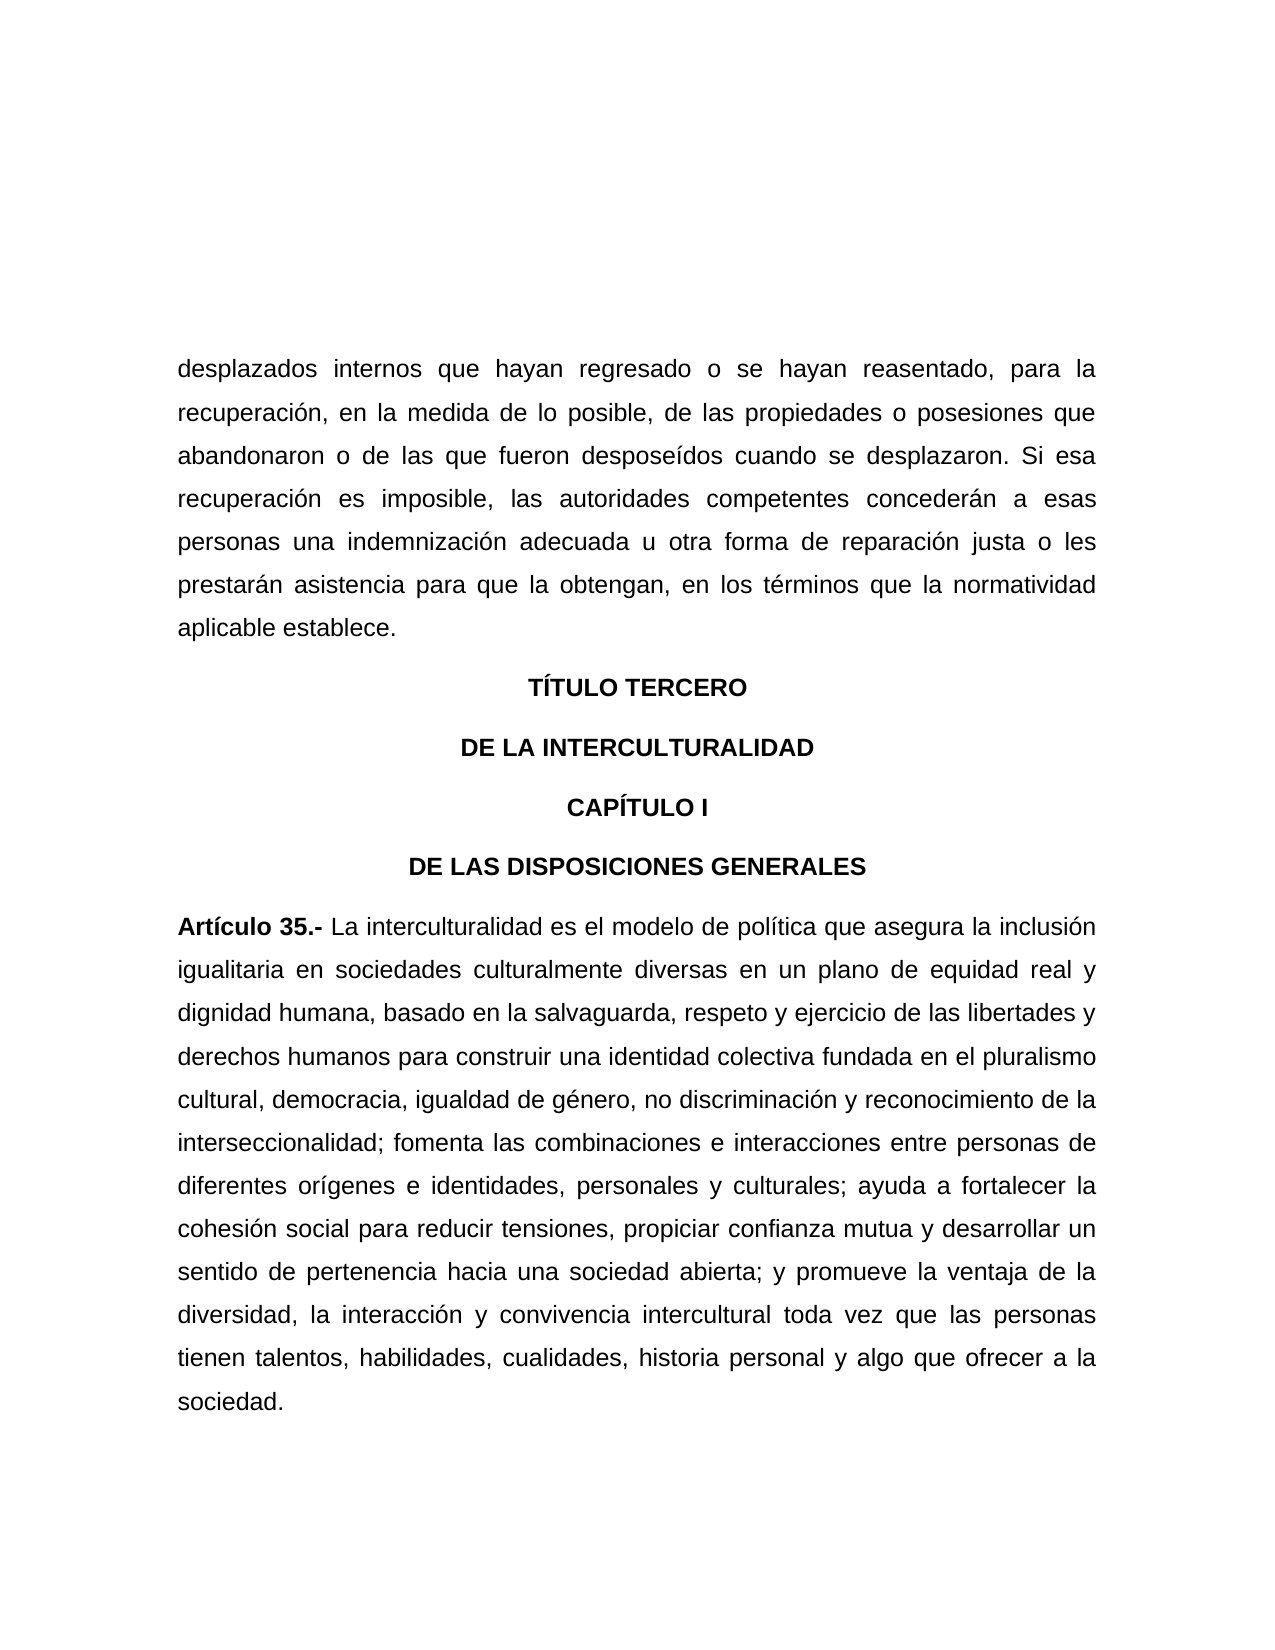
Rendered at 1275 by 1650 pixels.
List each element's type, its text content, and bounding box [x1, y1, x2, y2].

text CAPÍTULO I [177, 792, 1098, 821]
text Artículo 35.- La interculturalidad es el modelo de política que asegura la inclusión igualitaria en sociedades culturalmente diversas en un plano de equidad real y dignidad humana, basado en la salvaguarda, respeto y ejercicio de las libertades y derechos humanos para construir una identidad colectiva fundada en el pluralismo cultural, democracia, igualdad de género, no discriminación y reconocimiento de la interseccionalidad; fomenta las combinaciones e interacciones entre personas de diferentes orígenes e identidades, personales y culturales; ayuda a fortalecer la cohesión social para reducir tensiones, propiciar confianza mutua y desarrollar un sentido de pertenencia hacia una sociedad abierta; y promueve la ventaja de la diversidad, la interacción y convivencia intercultural toda vez que las personas tienen talentos, habilidades, cualidades, historia personal y algo que ofrecer a la sociedad. [177, 912, 1098, 1415]
text TÍTULO TERCERO [177, 673, 1098, 702]
text DE LA INTERCULTURALIDAD [177, 733, 1098, 761]
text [177, 354, 1098, 642]
text DE LAS DISPOSICIONES GENERALES [177, 852, 1098, 881]
